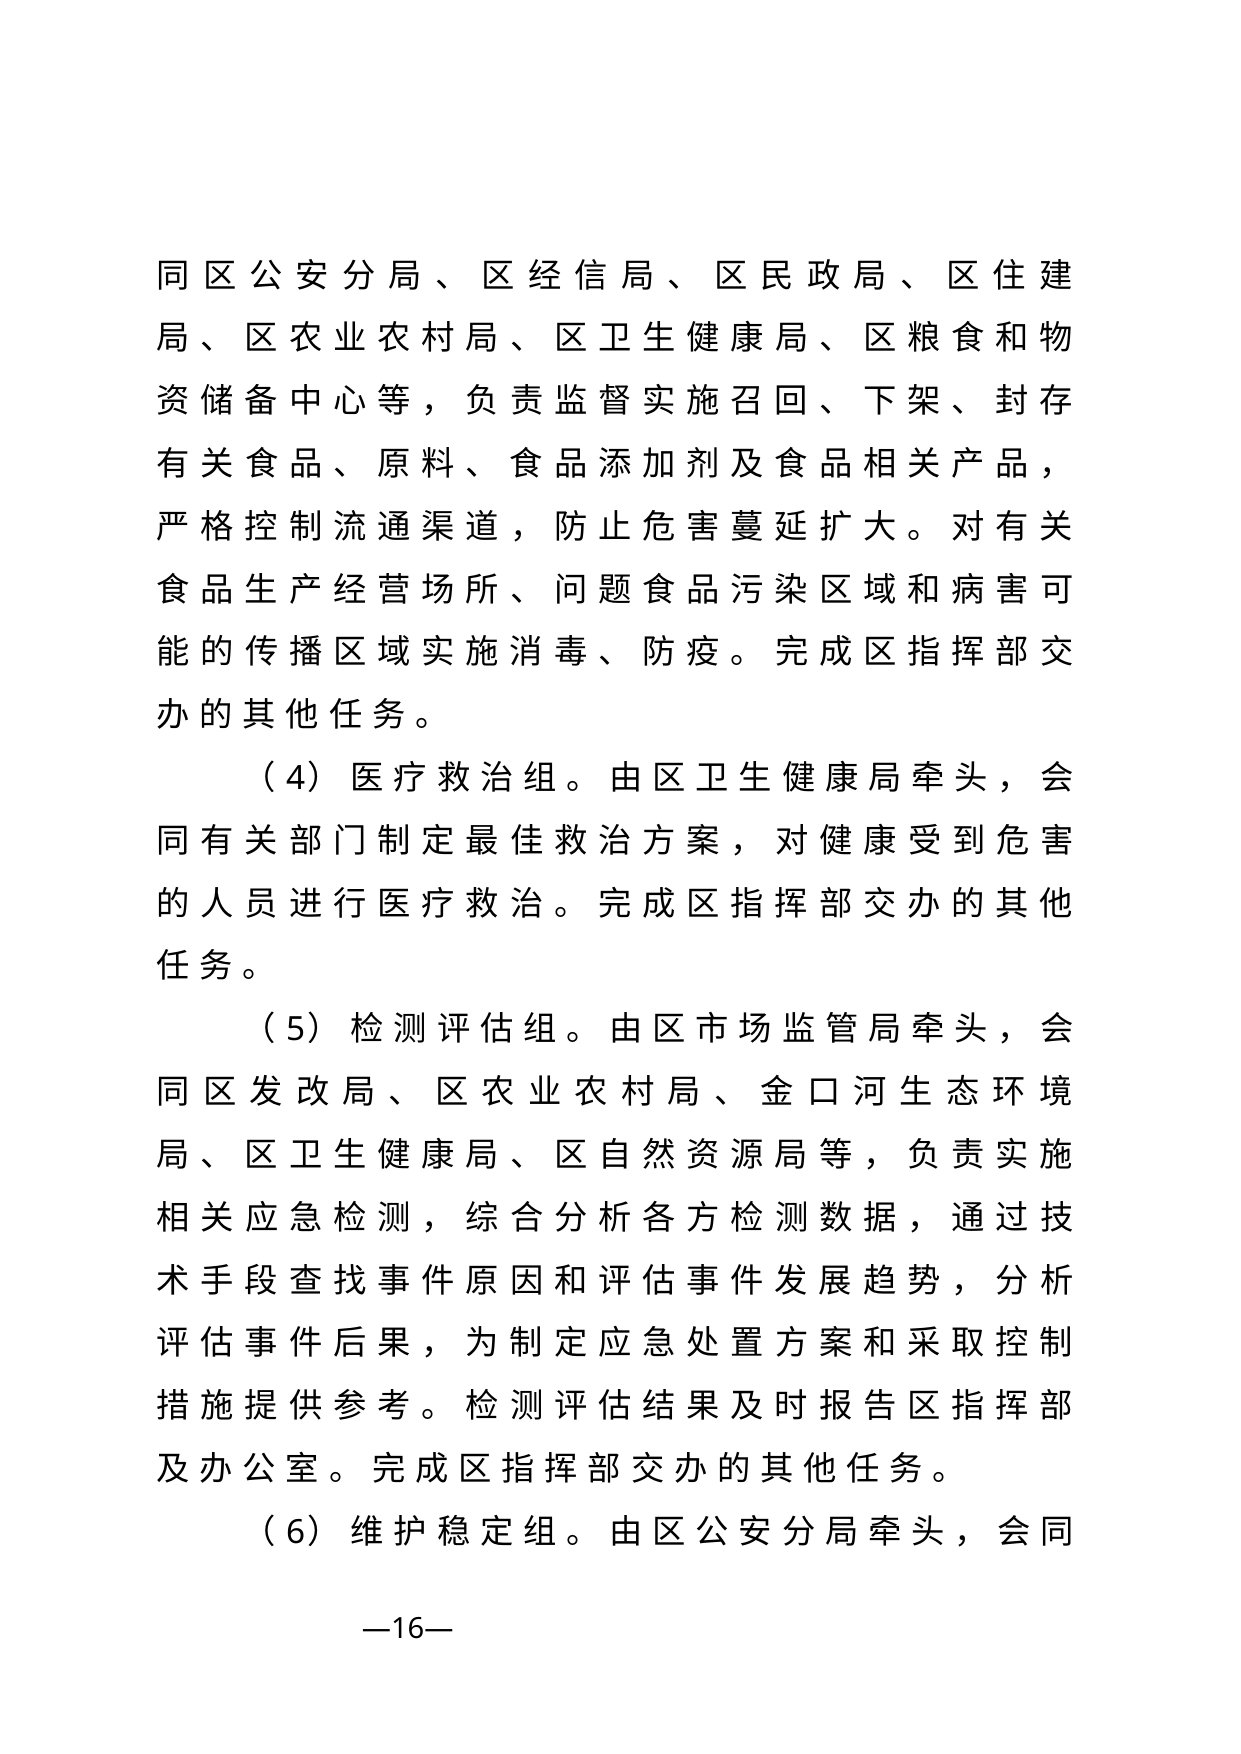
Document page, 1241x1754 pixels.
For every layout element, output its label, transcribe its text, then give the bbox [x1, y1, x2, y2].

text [156, 241, 1084, 743]
text （5）检测评估组。由区市场监管局牵头，会同区发改局、区农业农村局、金口河生态环境局、区卫生健康局、区自然资源局等，负责实施相关应急检测，综合分析各方检测数据，通过技术手段查找事件原因和评估事件发展趋势，分析评估事件后果，为制定应急处置方案和采取控制措施提供参考。检测评估结果及时报告区指挥部及办公室。完成区指挥部交办的其他任务。 [156, 995, 1084, 1497]
text （4）医疗救治组。由区卫生健康局牵头，会同有关部门制定最佳救治方案，对健康受到危害的人员进行医疗救治。完成区指挥部交办的其他任务。 [156, 743, 1084, 995]
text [156, 1497, 1084, 1560]
